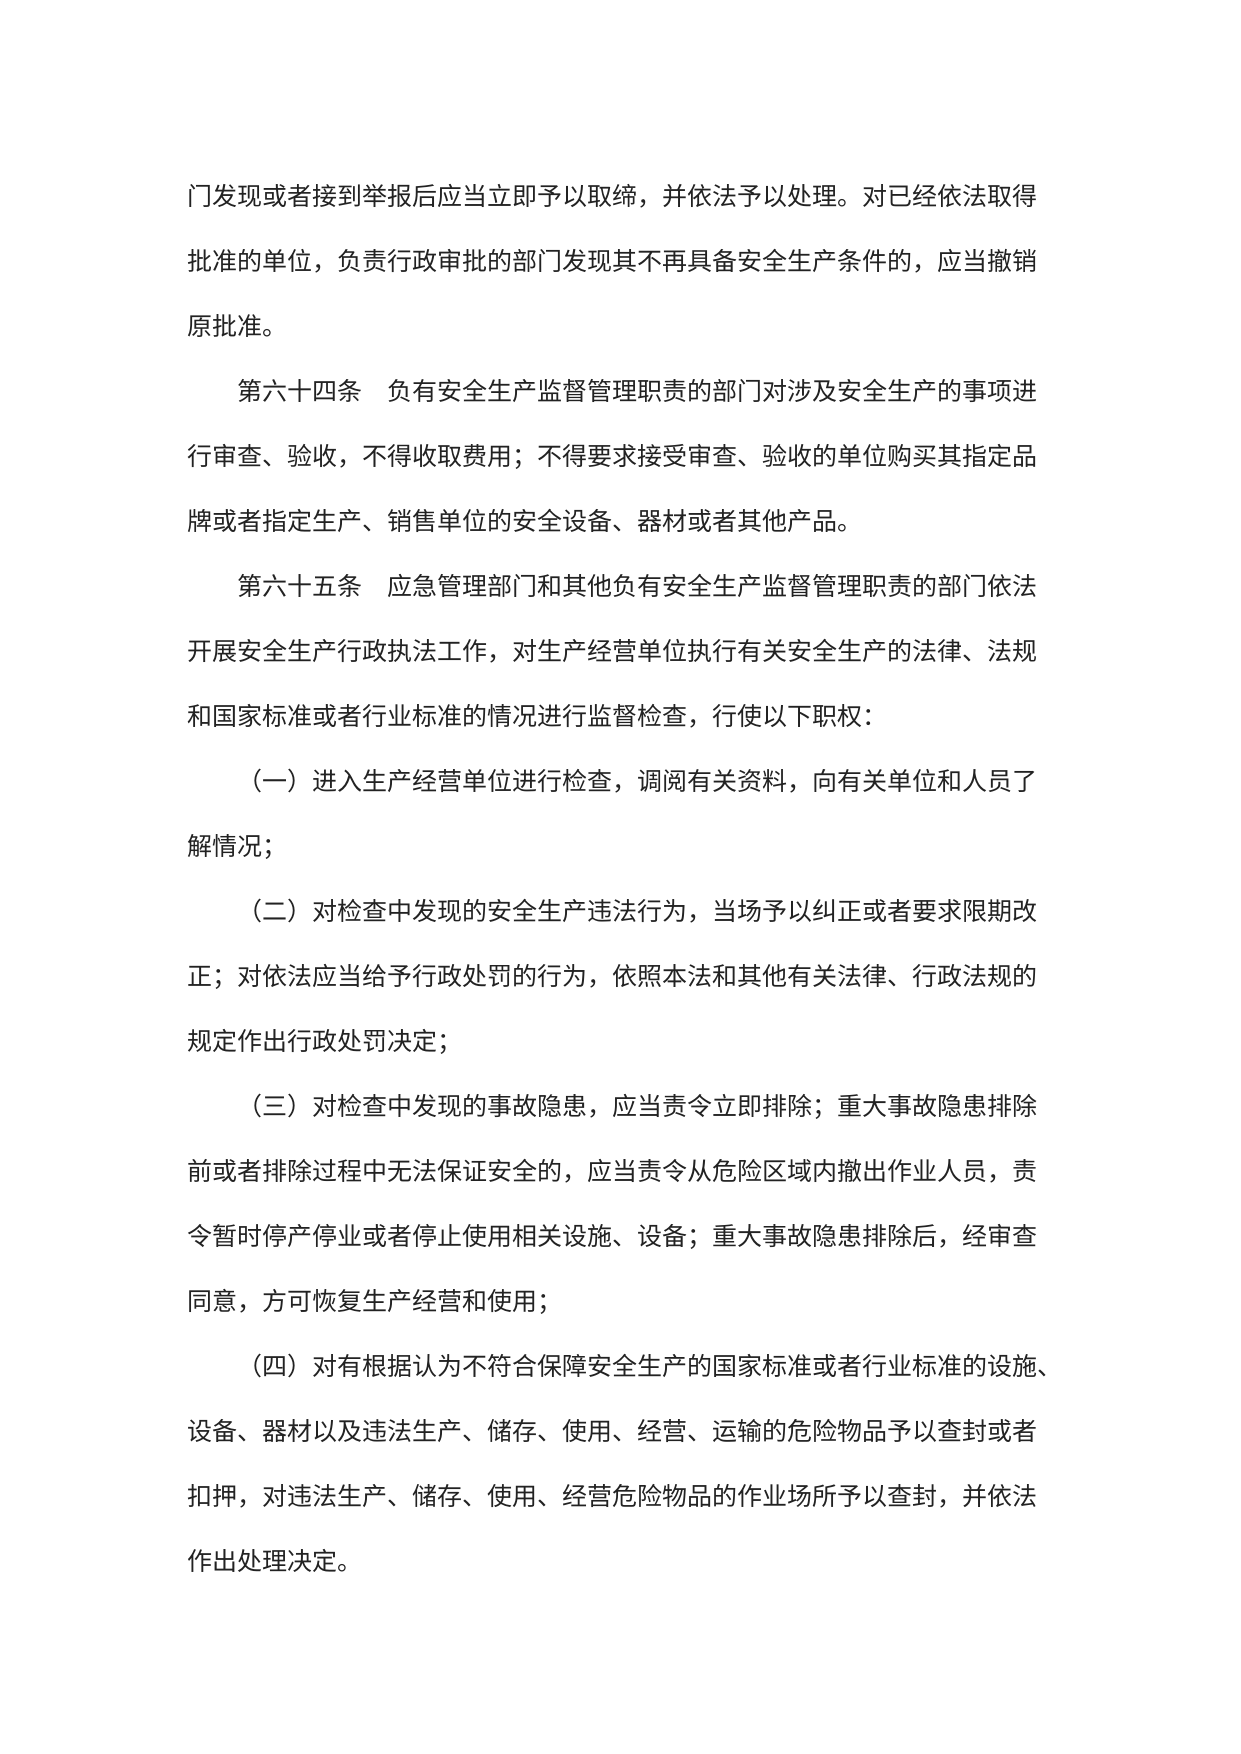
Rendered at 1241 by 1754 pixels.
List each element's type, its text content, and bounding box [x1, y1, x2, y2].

text （四）对有根据认为不符合保障安全生产的国家标准或者行业标准的设施、设备、器材以及违法生产、储存、使用、经营、运输的危险物品予以查封或者扣押，对违法生产、储存、使用、经营危险物品的作业场所予以查封，并依法作出处理决定。 [187, 1332, 1053, 1592]
text （二）对检查中发现的安全生产违法行为，当场予以纠正或者要求限期改正；对依法应当给予行政处罚的行为，依照本法和其他有关法律、行政法规的规定作出行政处罚决定； [187, 877, 1053, 1072]
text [187, 162, 1053, 357]
text （三）对检查中发现的事故隐患，应当责令立即排除；重大事故隐患排除前或者排除过程中无法保证安全的，应当责令从危险区域内撤出作业人员，责令暂时停产停业或者停止使用相关设施、设备；重大事故隐患排除后，经审查同意，方可恢复生产经营和使用； [187, 1072, 1053, 1332]
text 第六十五条 应急管理部门和其他负有安全生产监督管理职责的部门依法开展安全生产行政执法工作，对生产经营单位执行有关安全生产的法律、法规和国家标准或者行业标准的情况进行监督检查，行使以下职权： [187, 552, 1053, 747]
text （一）进入生产经营单位进行检查，调阅有关资料，向有关单位和人员了解情况； [187, 747, 1053, 877]
text 第六十四条 负有安全生产监督管理职责的部门对涉及安全生产的事项进行审查、验收，不得收取费用；不得要求接受审查、验收的单位购买其指定品牌或者指定生产、销售单位的安全设备、器材或者其他产品。 [187, 357, 1053, 552]
